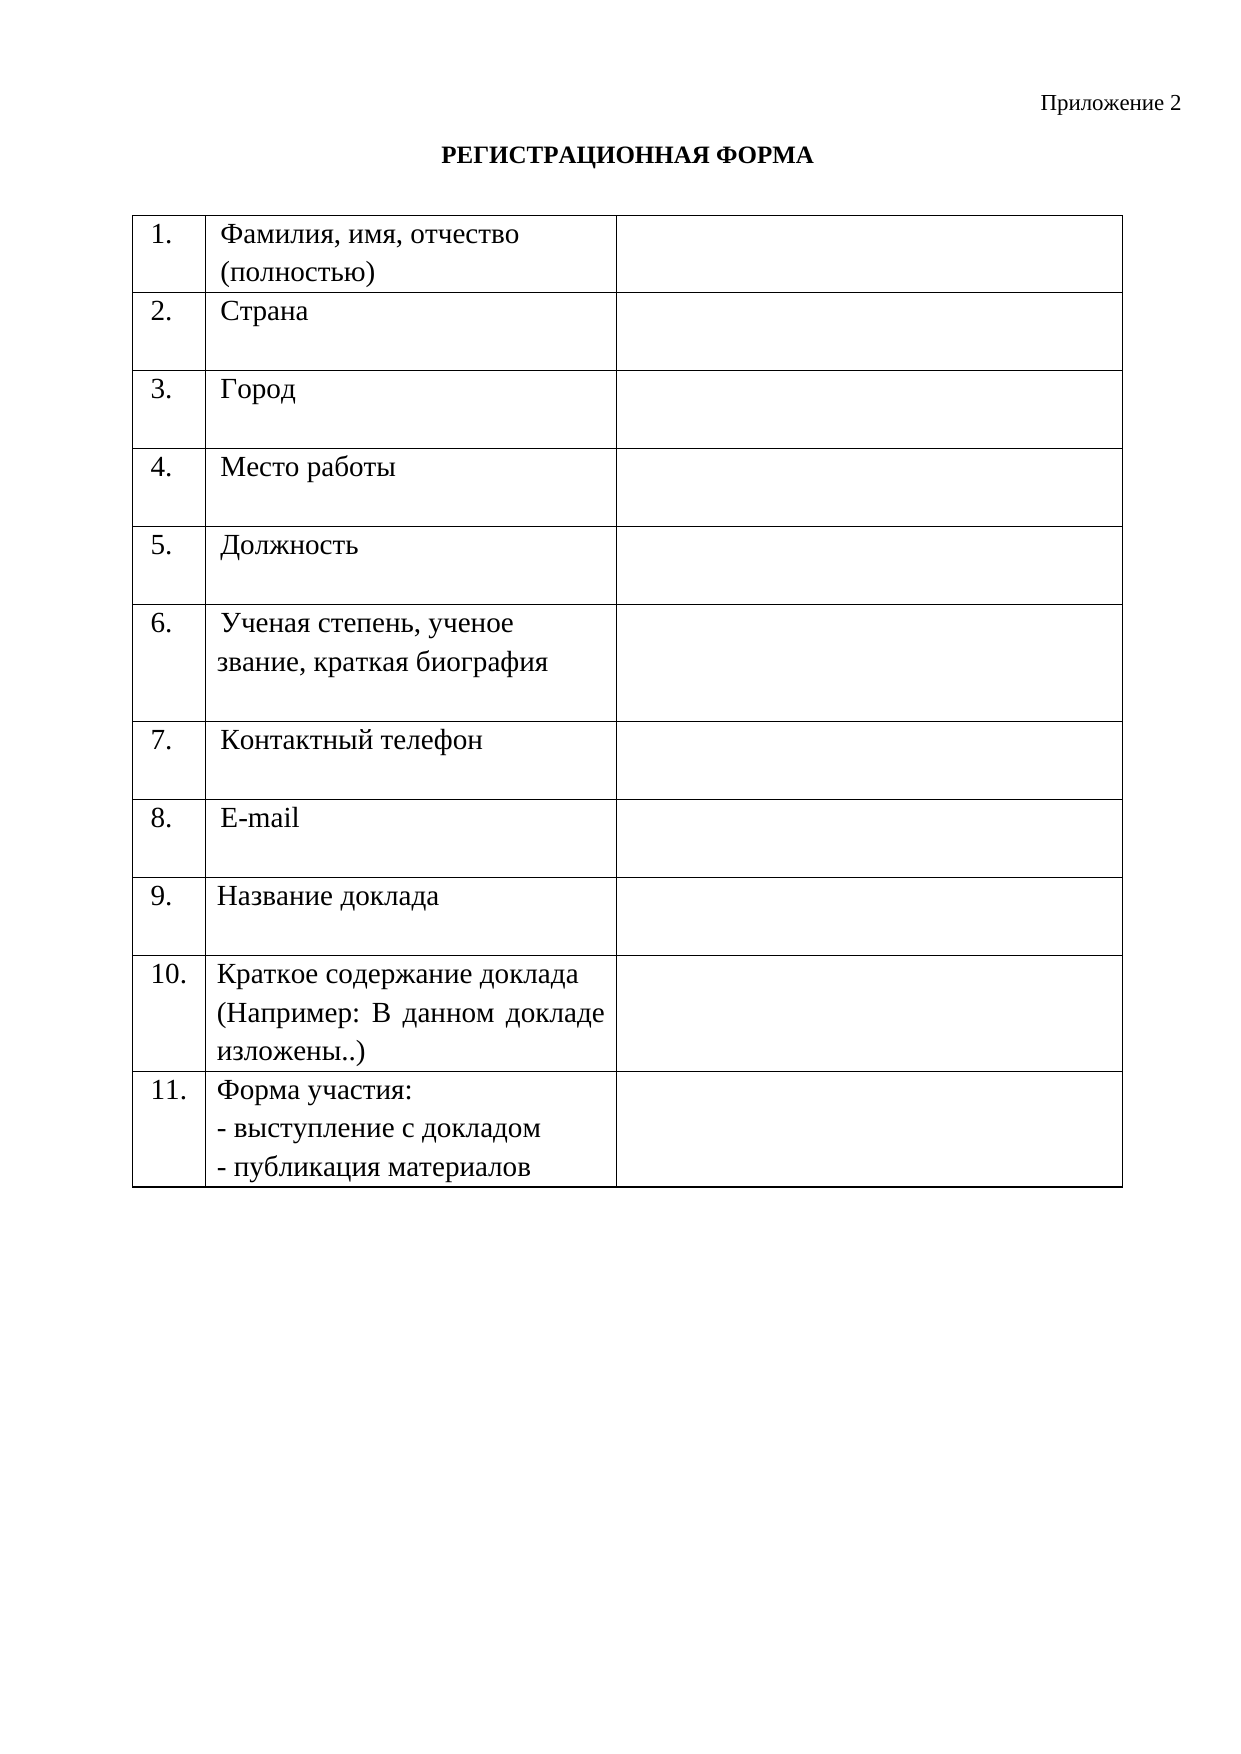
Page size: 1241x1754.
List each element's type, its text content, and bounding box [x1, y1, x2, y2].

table_header [133, 216, 205, 292]
table_cell [133, 605, 205, 721]
table_cell [617, 956, 1122, 1071]
table_cell [133, 800, 205, 877]
table_cell [133, 449, 205, 526]
table_header Фамилия, имя, отчество (полностью) [206, 216, 616, 292]
table_cell E-mail [206, 800, 616, 877]
table_cell Город [206, 371, 616, 448]
table_cell [133, 1072, 205, 1186]
table_cell [617, 449, 1122, 526]
table_cell Ученая степень, ученое звание, краткая биография [206, 605, 616, 721]
table_cell [133, 956, 205, 1071]
table_cell [617, 722, 1122, 799]
table_cell [617, 878, 1122, 955]
table_cell Должность [206, 527, 616, 604]
table_cell [617, 371, 1122, 448]
table_cell [617, 527, 1122, 604]
text Приложение 2 [74, 89, 1181, 115]
table_cell [133, 371, 205, 448]
text РЕГИСТРАЦИОННАЯ ФОРМА [74, 140, 1181, 168]
table_cell Место работы [206, 449, 616, 526]
table_cell [133, 878, 205, 955]
table_cell [617, 1072, 1122, 1186]
table_cell [617, 293, 1122, 370]
table_cell [617, 800, 1122, 877]
table_cell Краткое содержание доклада (Например: В данном докладе изложены..) [206, 956, 616, 1071]
table_cell Страна [206, 293, 616, 370]
table_cell [133, 527, 205, 604]
table_cell [617, 605, 1122, 721]
table_cell Форма участия: - выступление с докладом - публикация материалов [206, 1072, 616, 1186]
table_cell [133, 293, 205, 370]
table_cell Контактный телефон [206, 722, 616, 799]
table_cell Название доклада [206, 878, 616, 955]
table_cell [133, 722, 205, 799]
table_header [617, 216, 1122, 292]
